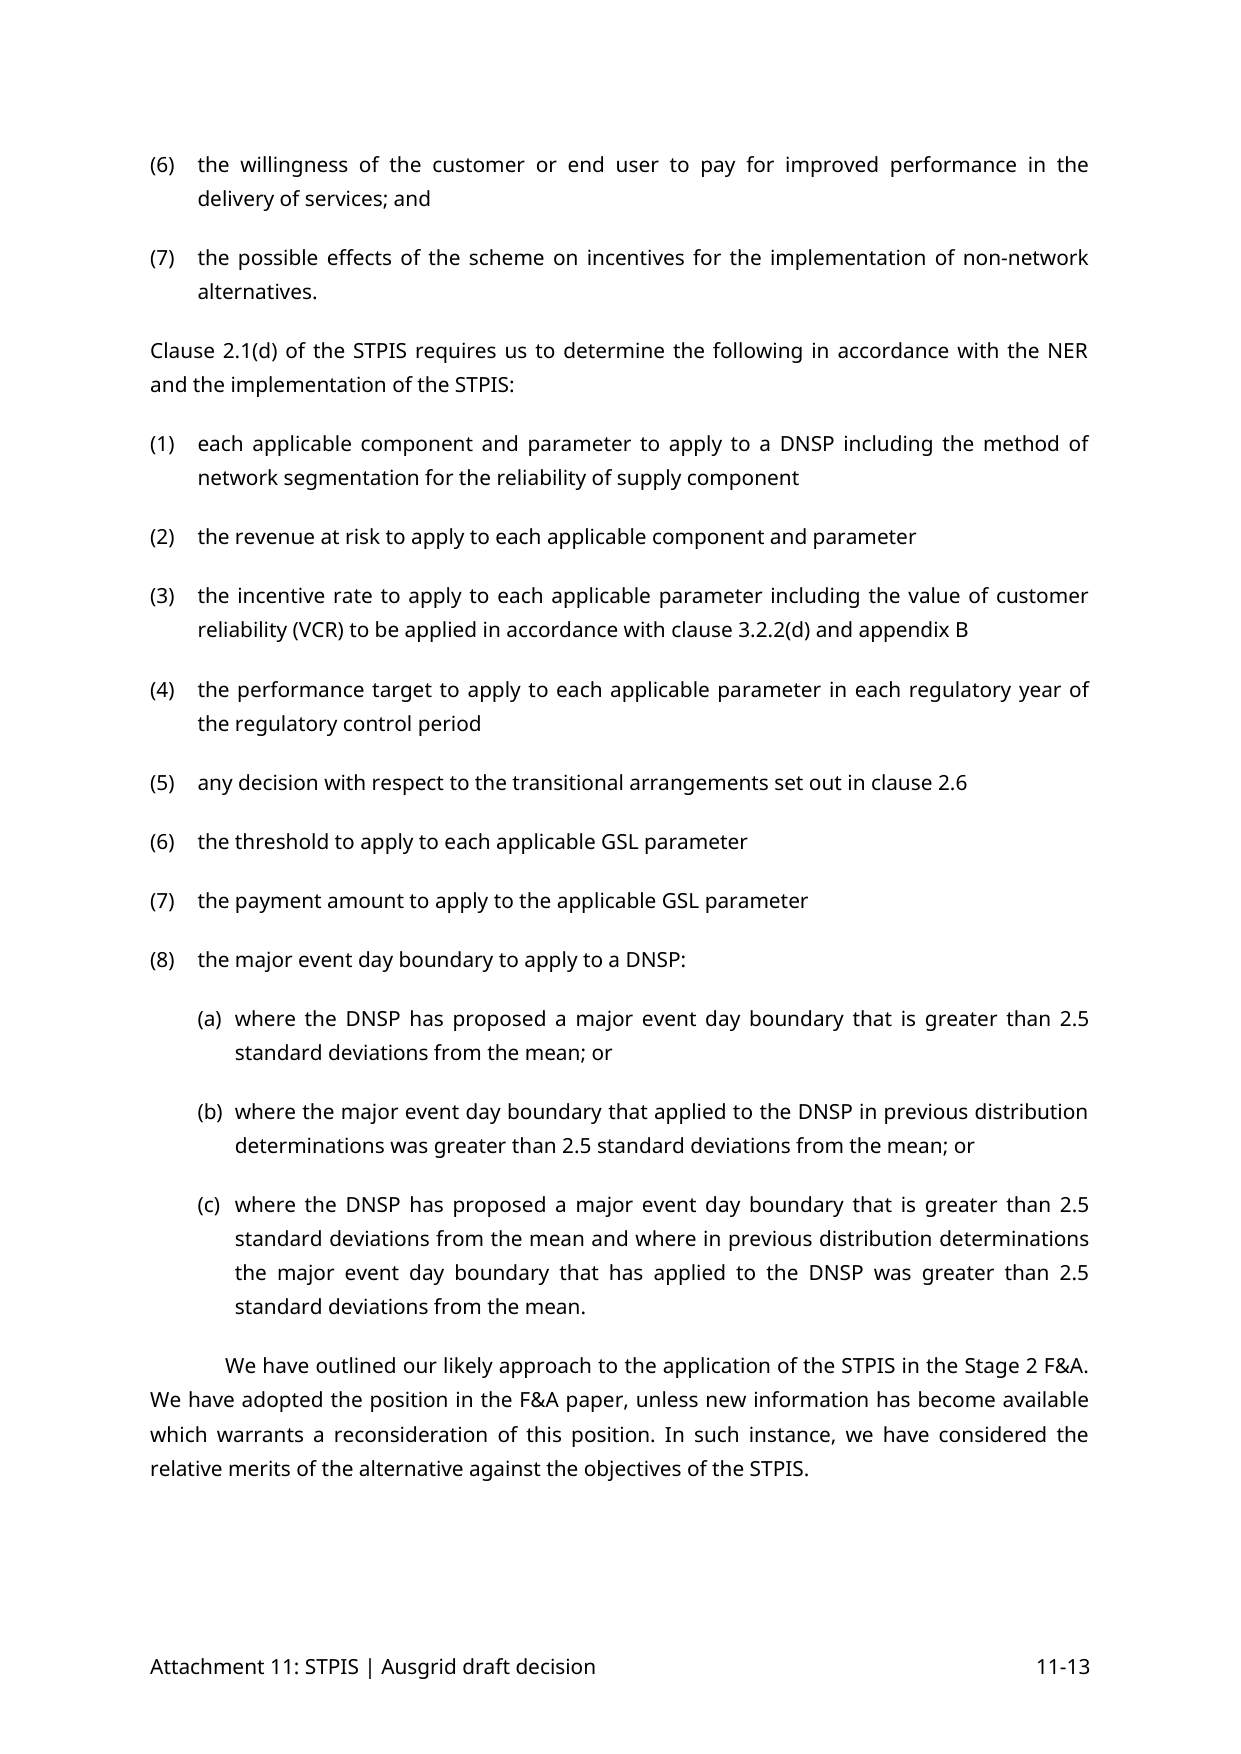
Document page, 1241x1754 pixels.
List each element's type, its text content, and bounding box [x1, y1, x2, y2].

list where the DNSP has proposed a major event day boundary that is greater than 2.5 standard deviations from the mean; or [197, 1004, 1090, 1067]
list the willingness of the customer or end user to pay for improved performance in the delivery of services; and [150, 150, 1090, 212]
list the revenue at risk to apply to each applicable component and parameter [150, 522, 1090, 551]
list the incentive rate to apply to each applicable parameter including the value of customer reliability (VCR) to be applied in accordance with clause 3.2.2(d) and appendix B [150, 582, 1090, 644]
list the major event day boundary to apply to a DNSP: [150, 945, 1090, 973]
list the payment amount to apply to the applicable GSL parameter [150, 886, 1090, 914]
list where the DNSP has proposed a major event day boundary that is greater than 2.5 standard deviations from the mean and where in previous distribution determinations the major event day boundary that has applied to the DNSP was greater than 2.5 standard deviations from the mean. [197, 1190, 1090, 1321]
text We have outlined our likely approach to the application of the STPIS in the Stage 2 F&A. We have adopted the position in the F&A paper, unless new information has become available which warrants a reconsideration of this position. In such instance, we have considered the relative merits of the alternative against the objectives of the STPIS. [150, 1352, 1090, 1482]
list the performance target to apply to each applicable parameter in each regulatory year of the regulatory control period [150, 675, 1090, 737]
list the threshold to apply to each applicable GSL parameter [150, 827, 1090, 855]
list any decision with respect to the transitional arrangements set out in clause 2.6 [150, 768, 1090, 796]
list where the major event day boundary that applied to the DNSP in previous distribution determinations was greater than 2.5 standard deviations from the mean; or [197, 1097, 1090, 1160]
text Clause 2.1(d) of the STPIS requires us to determine the following in accordance with the NER and the implementation of the STPIS: [150, 336, 1090, 399]
list the possible effects of the scheme on incentives for the implementation of non-network alternatives. [150, 243, 1090, 306]
list each applicable component and parameter to apply to a DNSP including the method of network segmentation for the reliability of supply component [150, 429, 1090, 492]
